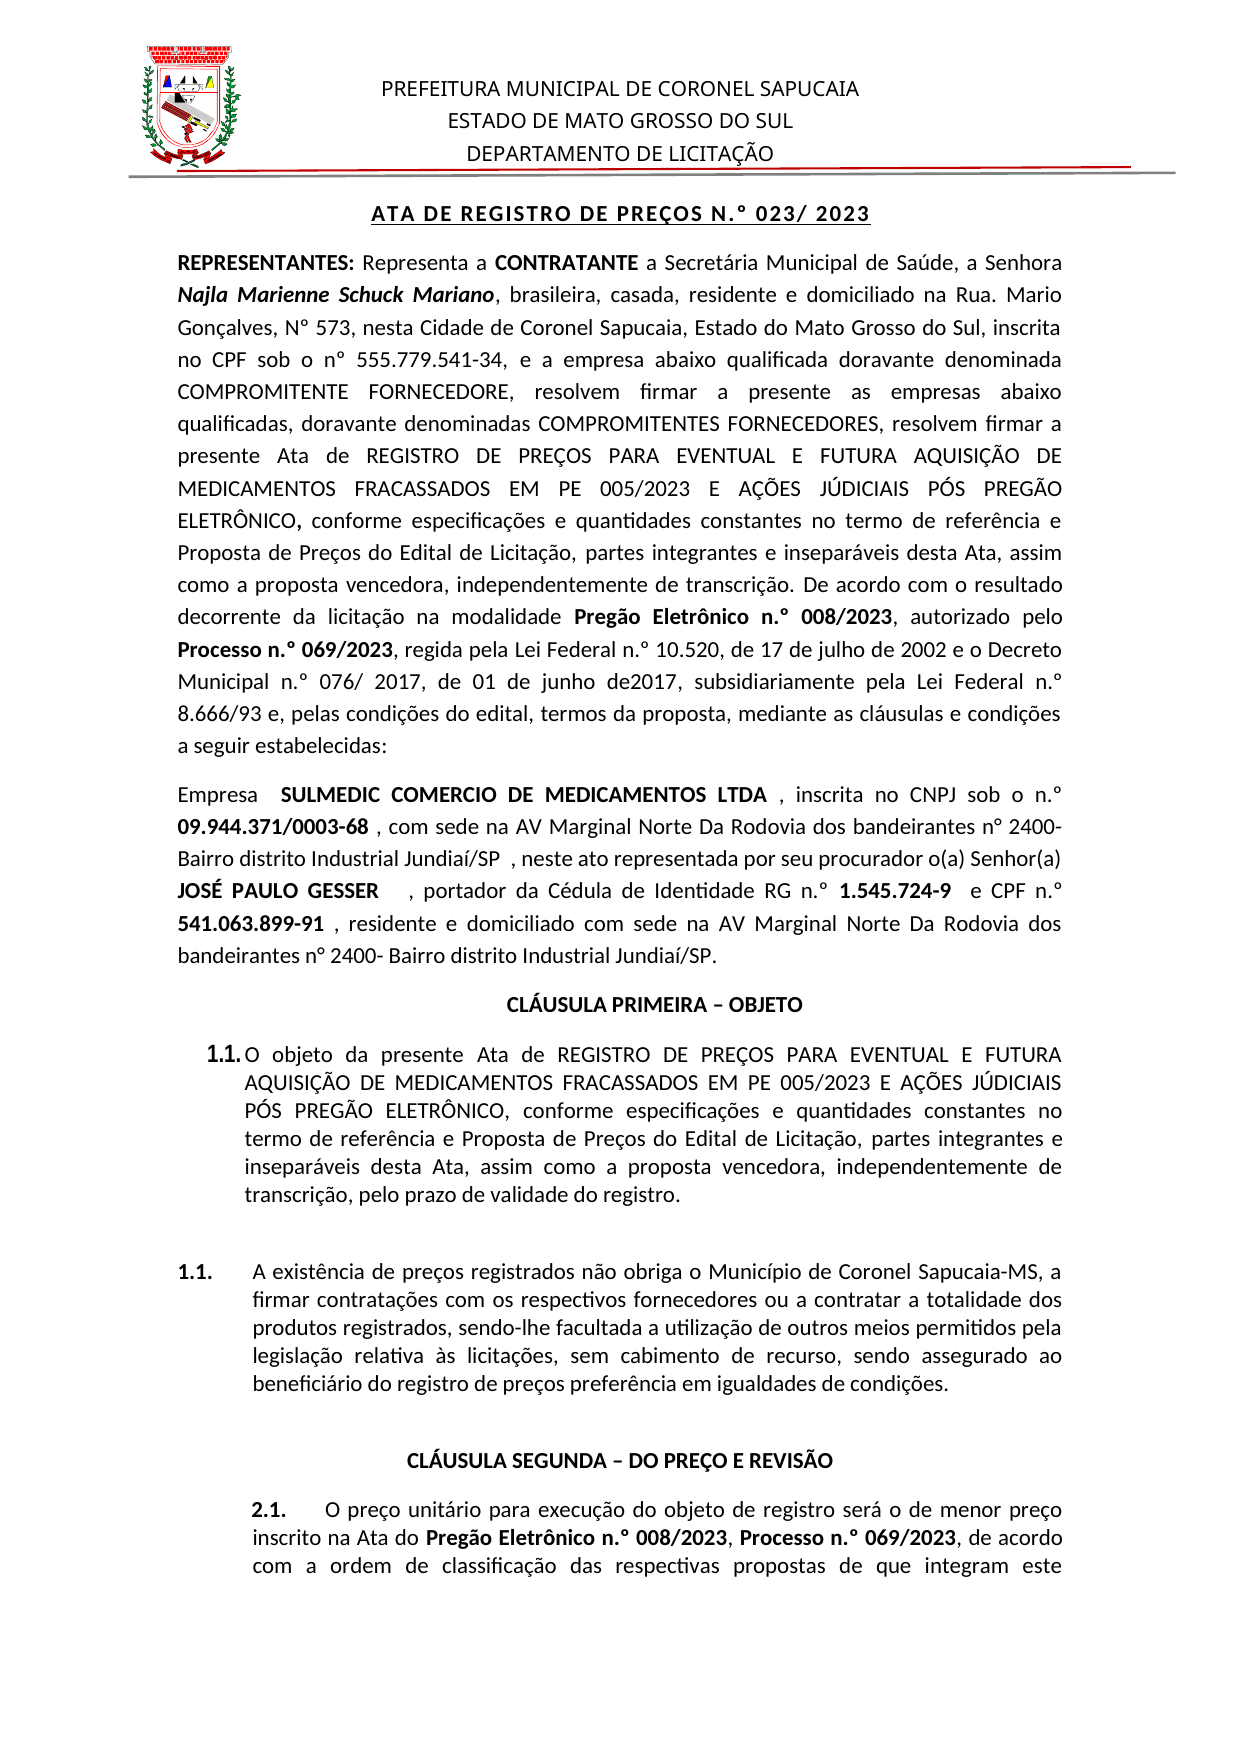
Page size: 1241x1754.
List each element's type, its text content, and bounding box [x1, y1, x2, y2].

text REPRESENTANTES: Representa a CONTRATANTE a Secretária Municipal de Saúde, a Senhora Najla Marienne Schuck Mariano, brasileira, casada, residente e domiciliado na Rua. Mario Gonçalves, Nº 573, nesta Cidade de Coronel Sapucaia, Estado do Mato Grosso do Sul, inscrita no CPF sob o nº 555.779.541-34, e a empresa abaixo qualificada doravante denominada COMPROMITENTE FORNECEDORE, resolvem firmar a presente as empresas abaixo qualificadas, doravante denominadas COMPROMITENTES FORNECEDORES, resolvem firmar a presente Ata de REGISTRO DE PREÇOS PARA EVENTUAL E FUTURA AQUISIÇÃO DE MEDICAMENTOS FRACASSADOS EM PE 005/2023 E AÇÕES JÚDICIAIS PÓS PREGÃO ELETRÔNICO, conforme especificações e quantidades constantes no termo de referência e Proposta de Preços do Edital de Licitação, partes integrantes e inseparáveis desta Ata, assim como a proposta vencedora, independentemente de transcrição. De acordo com o resultado decorrente da licitação na modalidade Pregão Eletrônico n.º 008/2023, autorizado pelo Processo n.º 069/2023, regida pela Lei Federal n.º 10.520, de 17 de julho de 2002 e o Decreto Municipal n.º 076/ 2017, de 01 de junho de2017, subsidiariamente pela Lei Federal n.º 8.666/93 e, pelas condições do edital, termos da proposta, mediante as cláusulas e condições a seguir estabelecidas: [177, 248, 1063, 759]
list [251, 1495, 1063, 1579]
list A existência de preços registrados não obriga o Município de Coronel Sapucaia-MS, a firmar contratações com os respectivos fornecedores ou a contratar a totalidade dos produtos registrados, sendo-lhe facultada a utilização de outros meios permitidos pela legislação relativa às licitações, sem cabimento de recurso, sendo assegurado ao beneficiário do registro de preços preferência em igualdades de condições. [177, 1257, 1063, 1397]
text CLÁUSULA PRIMEIRA – OBJETO [177, 990, 1063, 1018]
list O objeto da presente Ata de REGISTRO DE PREÇOS PARA EVENTUAL E FUTURA AQUISIÇÃO DE MEDICAMENTOS FRACASSADOS EM PE 005/2023 E AÇÕES JÚDICIAIS PÓS PREGÃO ELETRÔNICO, conforme especificações e quantidades constantes no termo de referência e Proposta de Preços do Edital de Licitação, partes integrantes e inseparáveis desta Ata, assim como a proposta vencedora, independentemente de transcrição, pelo prazo de validade do registro. [207, 1039, 1063, 1208]
text Empresa SULMEDIC COMERCIO DE MEDICAMENTOS LTDA , inscrita no CNPJ sob o n.º 09.944.371/0003-68 , com sede na AV Marginal Norte Da Rodovia dos bandeirantes n° 2400- Bairro distrito Industrial Jundiaí/SP , neste ato representada por seu procurador o(a) Senhor(a) JOSÉ PAULO GESSER , portador da Cédula de Identidade RG n.º 1.545.724-9 e CPF n.º 541.063.899-91 , residente e domiciliado com sede na AV Marginal Norte Da Rodovia dos bandeirantes n° 2400- Bairro distrito Industrial Jundiaí/SP. [177, 780, 1063, 969]
text ATA DE REGISTRO DE PREÇOS N.º 023/ 2023 [177, 199, 1063, 228]
text CLÁUSULA SEGUNDA – DO PREÇO E REVISÃO [177, 1446, 1063, 1474]
